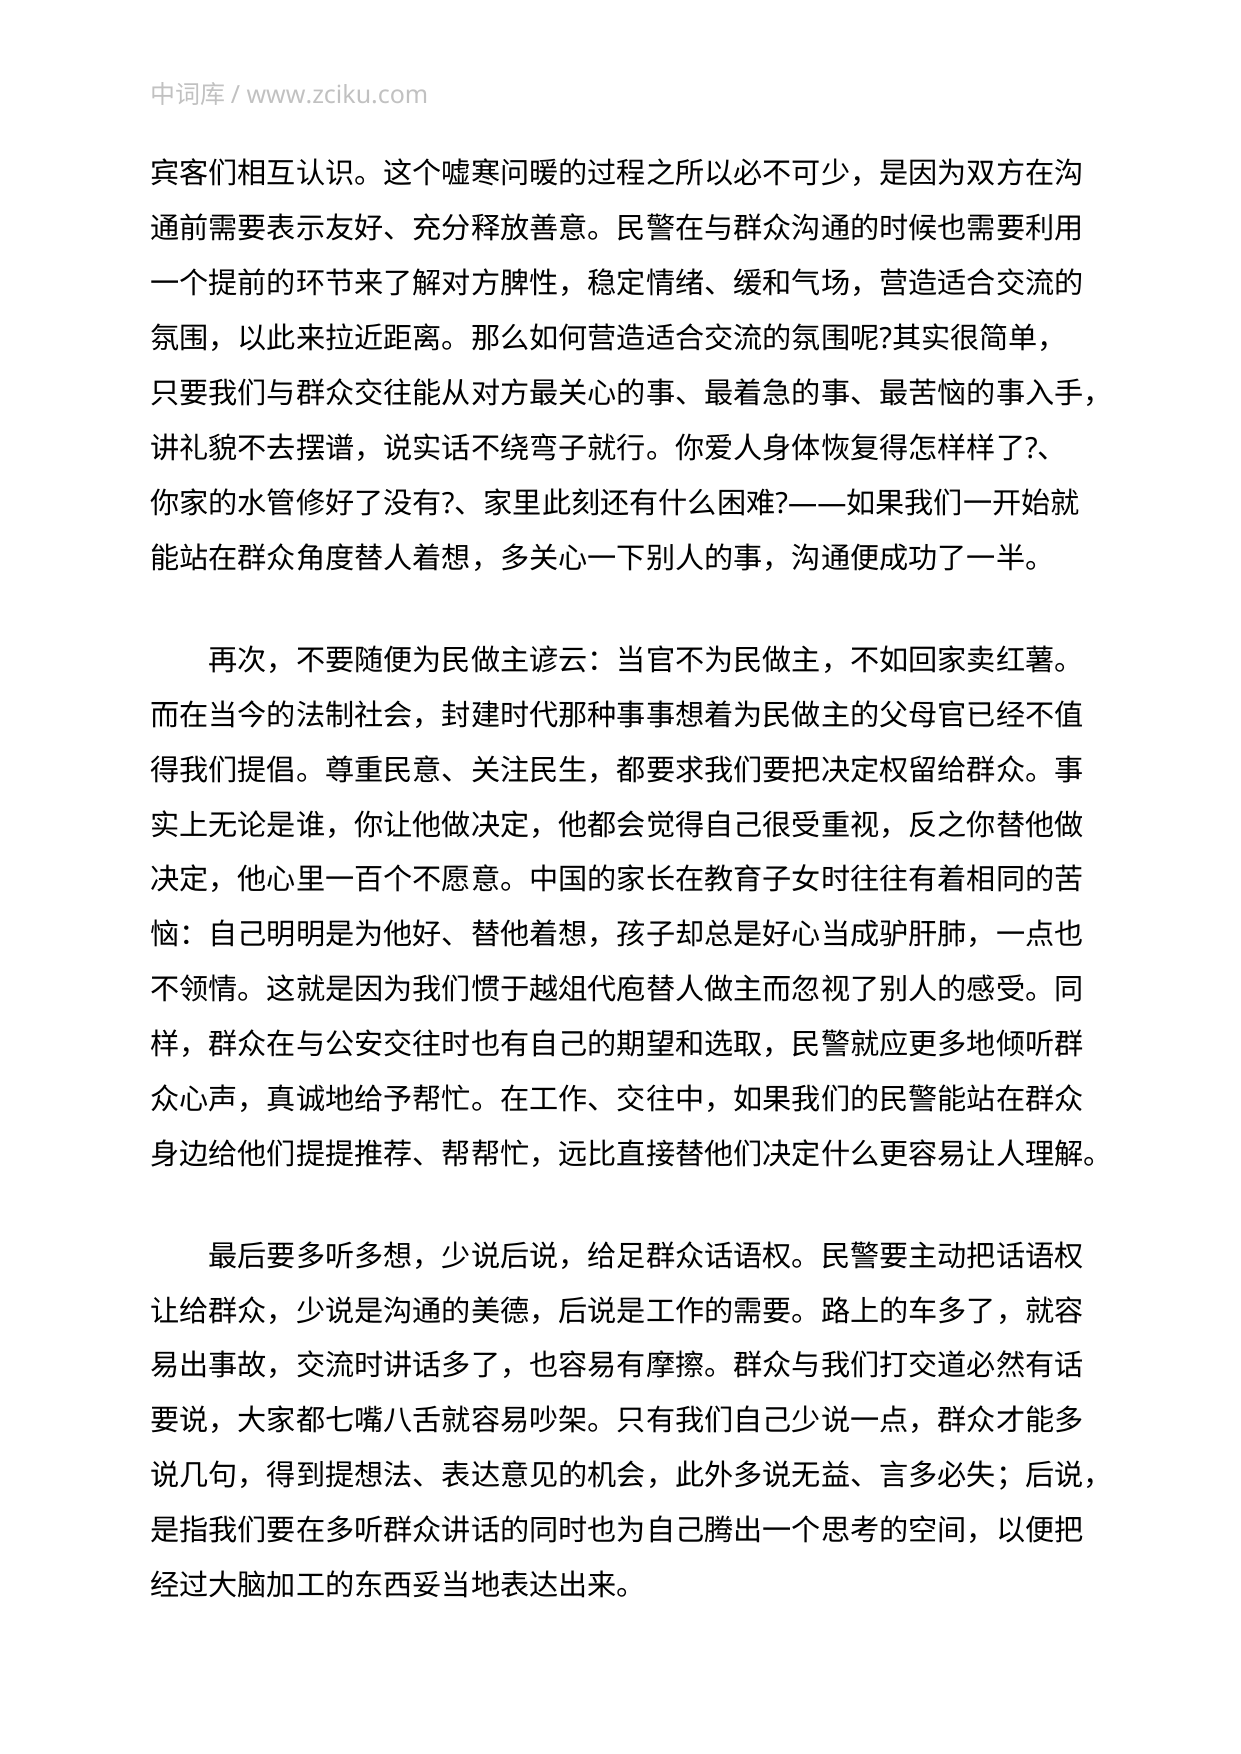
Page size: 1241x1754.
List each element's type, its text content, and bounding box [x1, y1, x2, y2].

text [150, 150, 1090, 577]
text 最后要多听多想，少说后说，给足群众话语权。民警要主动把话语权让给群众，少说是沟通的美德，后说是工作的需要。路上的车多了，就容易出事故，交流时讲话多了，也容易有摩擦。群众与我们打交道必然有话要说，大家都七嘴八舌就容易吵架。只有我们自己少说一点，群众才能多说几句，得到提想法、表达意见的机会，此外多说无益、言多必失；后说，是指我们要在多听群众讲话的同时也为自己腾出一个思考的空间，以便把经过大脑加工的东西妥当地表达出来。 [150, 1232, 1090, 1604]
text 再次，不要随便为民做主谚云：当官不为民做主，不如回家卖红薯。而在当今的法制社会，封建时代那种事事想着为民做主的父母官已经不值得我们提倡。尊重民意、关注民生，都要求我们要把决定权留给群众。事实上无论是谁，你让他做决定，他都会觉得自己很受重视，反之你替他做决定，他心里一百个不愿意。中国的家长在教育子女时往往有着相同的苦恼：自己明明是为他好、替他着想，孩子却总是好心当成驴肝肺，一点也不领情。这就是因为我们惯于越俎代庖替人做主而忽视了别人的感受。同样，群众在与公安交往时也有自己的期望和选取，民警就应更多地倾听群众心声，真诚地给予帮忙。在工作、交往中，如果我们的民警能站在群众身边给他们提提推荐、帮帮忙，远比直接替他们决定什么更容易让人理解。 [150, 636, 1090, 1173]
